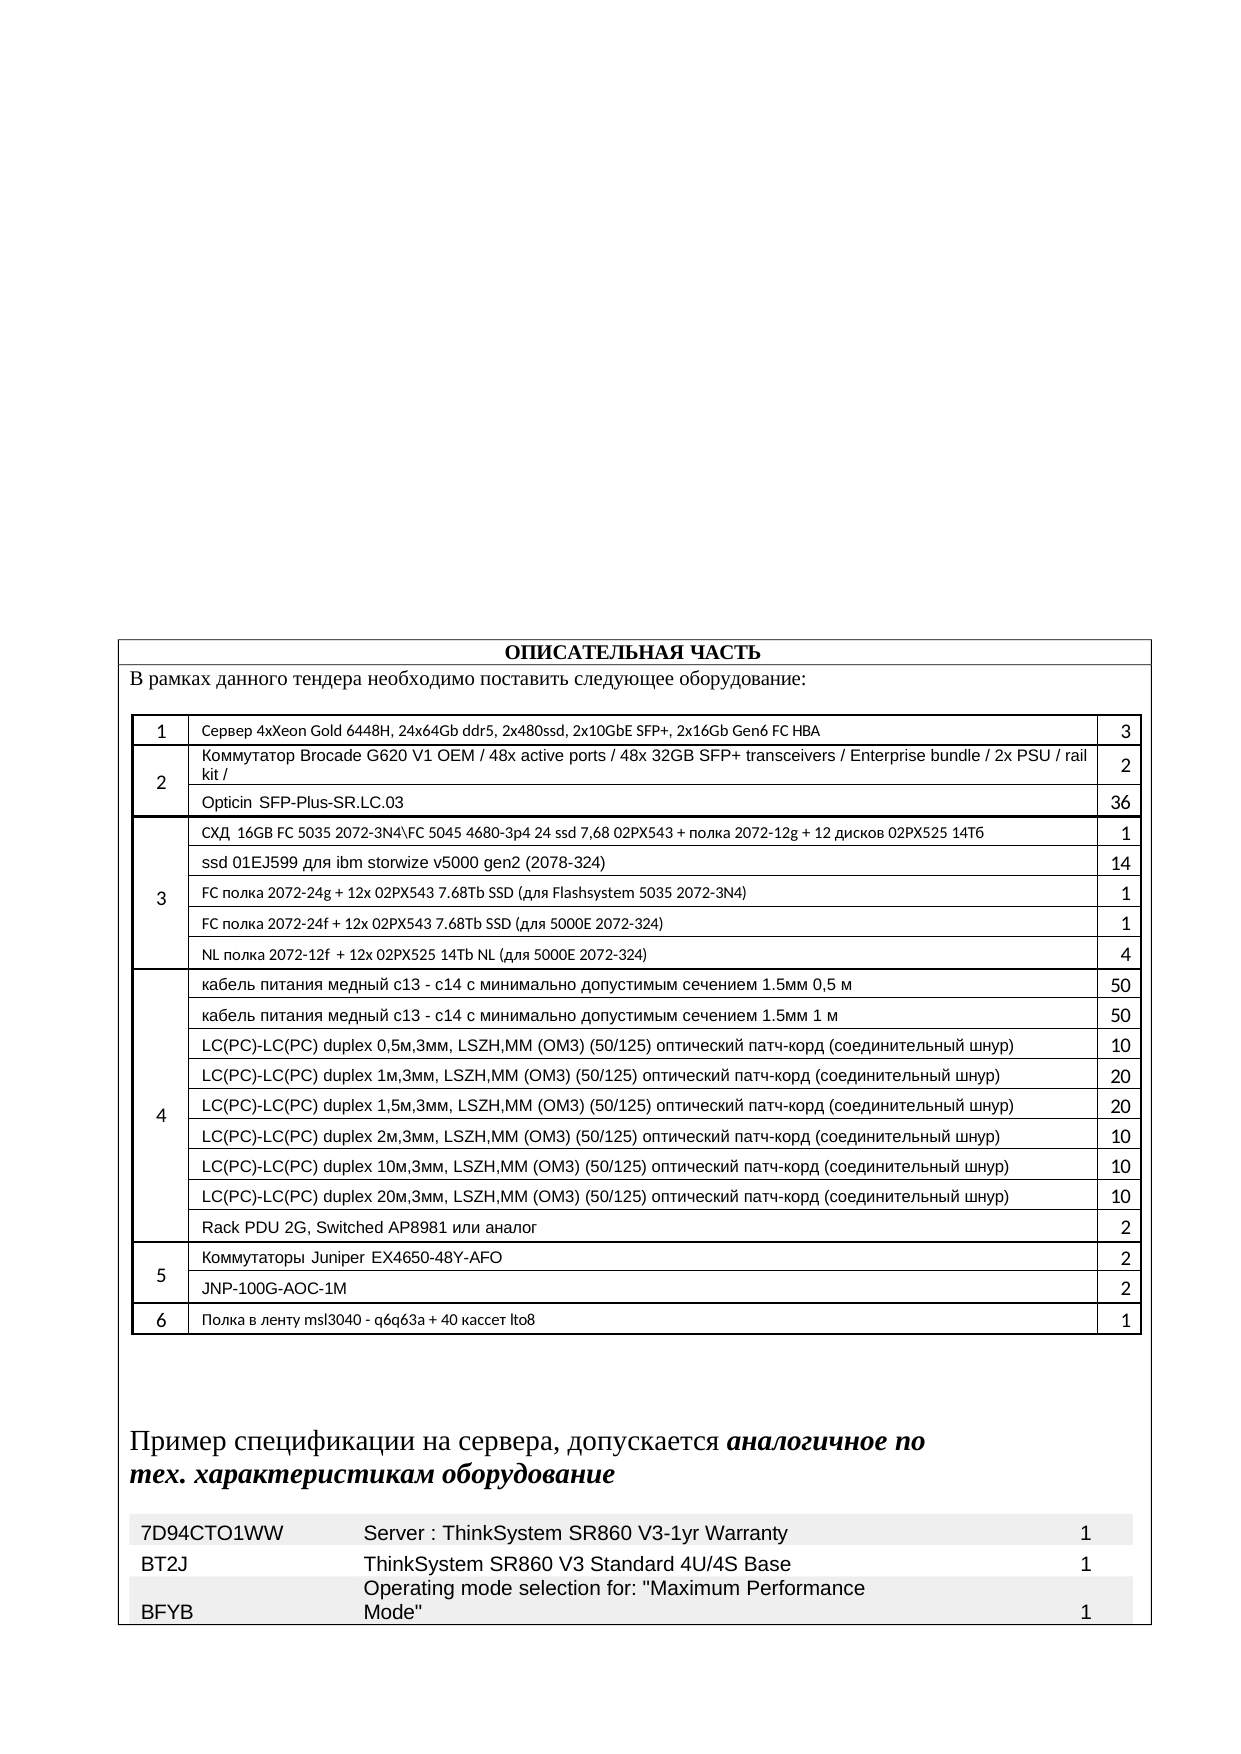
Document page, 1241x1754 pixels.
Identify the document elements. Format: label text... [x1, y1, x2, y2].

table_cell 1 [1098, 1304, 1140, 1333]
table_cell LC(PC)-LC(PC) duplex 1,5м,3мм, LSZH,MM (OM3) (50/125) оптический патч-корд (соединительный шнур) [189, 1089, 1097, 1118]
table_cell Полка в ленту msl3040 - q6q63a + 40 кассет lto8 [189, 1304, 1097, 1333]
table_cell 20 [1098, 1059, 1140, 1088]
table_cell 5 [134, 1243, 188, 1302]
table_cell JNP-100G-AOC-1M [189, 1271, 1097, 1302]
table_cell СХД 16GB FC 5035 2072-3N4\FC 5045 4680-3p4 24 ssd 7,68 02PX543 + полка 2072-12g + 12 дисков 02PX525 14Тб [189, 818, 1097, 845]
table_cell LC(PC)-LC(PC) duplex 0,5м,3мм, LSZH,MM (OM3) (50/125) оптический патч-корд (соединительный шнур) [189, 1029, 1097, 1058]
table_cell Коммутатор Brocade G620 V1 OEM / 48x active ports / 48x 32GB SFP+ transceivers / Enterprise bundle / 2x PSU / rail kit / [189, 746, 1097, 784]
table_cell FC полка 2072-24g + 12x 02PX543 7.68Tb SSD (для Flashsystem 5035 2072-3N4) [189, 876, 1097, 906]
table_cell 1 [1098, 876, 1140, 906]
table_cell кабель питания медный c13 - c14 с минимально допустимым сечением 1.5мм 1 м [189, 998, 1097, 1027]
table_cell FC полка 2072-24f + 12x 02PX543 7.68Tb SSD (для 5000Е 2072-324) [189, 907, 1097, 936]
table_cell 6 [134, 1304, 188, 1333]
table_cell Коммутаторы Juniper EX4650-48Y-AFO [189, 1243, 1097, 1270]
table_cell кабель питания медный c13 - c14 с минимально допустимым сечением 1.5мм 0,5 м [189, 970, 1097, 997]
table_cell 4 [134, 970, 188, 1241]
table_cell 10 [1098, 1149, 1140, 1178]
table_cell 14 [1098, 846, 1140, 875]
table_cell 2 [1098, 1271, 1140, 1302]
table_cell 10 [1098, 1119, 1140, 1148]
table_cell 36 [1098, 785, 1140, 815]
table_cell LC(PC)-LC(PC) duplex 10м,3мм, LSZH,MM (OM3) (50/125) оптический патч-корд (соединительный шнур) [189, 1149, 1097, 1178]
table_cell LC(PC)-LC(PC) duplex 1м,3мм, LSZH,MM (OM3) (50/125) оптический патч-корд (соединительный шнур) [189, 1059, 1097, 1088]
table_cell NL полка 2072-12f + 12x 02PX525 14Tb NL (для 5000Е 2072-324) [189, 937, 1097, 968]
table_cell Rack PDU 2G, Switched AP8981 или аналог [189, 1210, 1097, 1241]
table_cell 20 [1098, 1089, 1140, 1118]
table_cell 50 [1098, 998, 1140, 1027]
table_cell 10 [1098, 1180, 1140, 1209]
table_cell LC(PC)-LC(PC) duplex 20м,3мм, LSZH,MM (OM3) (50/125) оптический патч-корд (соединительный шнур) [189, 1180, 1097, 1209]
table_cell 10 [1098, 1029, 1140, 1058]
table_cell 2 [1098, 1210, 1140, 1241]
table_cell 2 [134, 746, 188, 815]
table_cell 1 [1098, 818, 1140, 845]
table_cell 1 [1098, 907, 1140, 936]
table_cell Opticin SFP-Plus-SR.LC.03 [189, 785, 1097, 815]
table_cell 50 [1098, 970, 1140, 997]
table_cell 3 [134, 818, 188, 968]
table_cell LC(PC)-LC(PC) duplex 2м,3мм, LSZH,MM (OM3) (50/125) оптический патч-корд (соединительный шнур) [189, 1119, 1097, 1148]
table_cell 2 [1098, 1243, 1140, 1270]
table_cell 2 [1098, 746, 1140, 784]
table_header 3 [1098, 716, 1140, 744]
table_header 1 [134, 716, 188, 744]
table_cell ssd 01EJ599 для ibm storwize v5000 gen2 (2078-324) [189, 846, 1097, 875]
table_header Сервер 4xXeon Gold 6448H, 24x64Gb ddr5, 2x480ssd, 2x10GbE SFP+, 2x16Gb Gen6 FC HBA [189, 716, 1097, 744]
table_cell 4 [1098, 937, 1140, 968]
